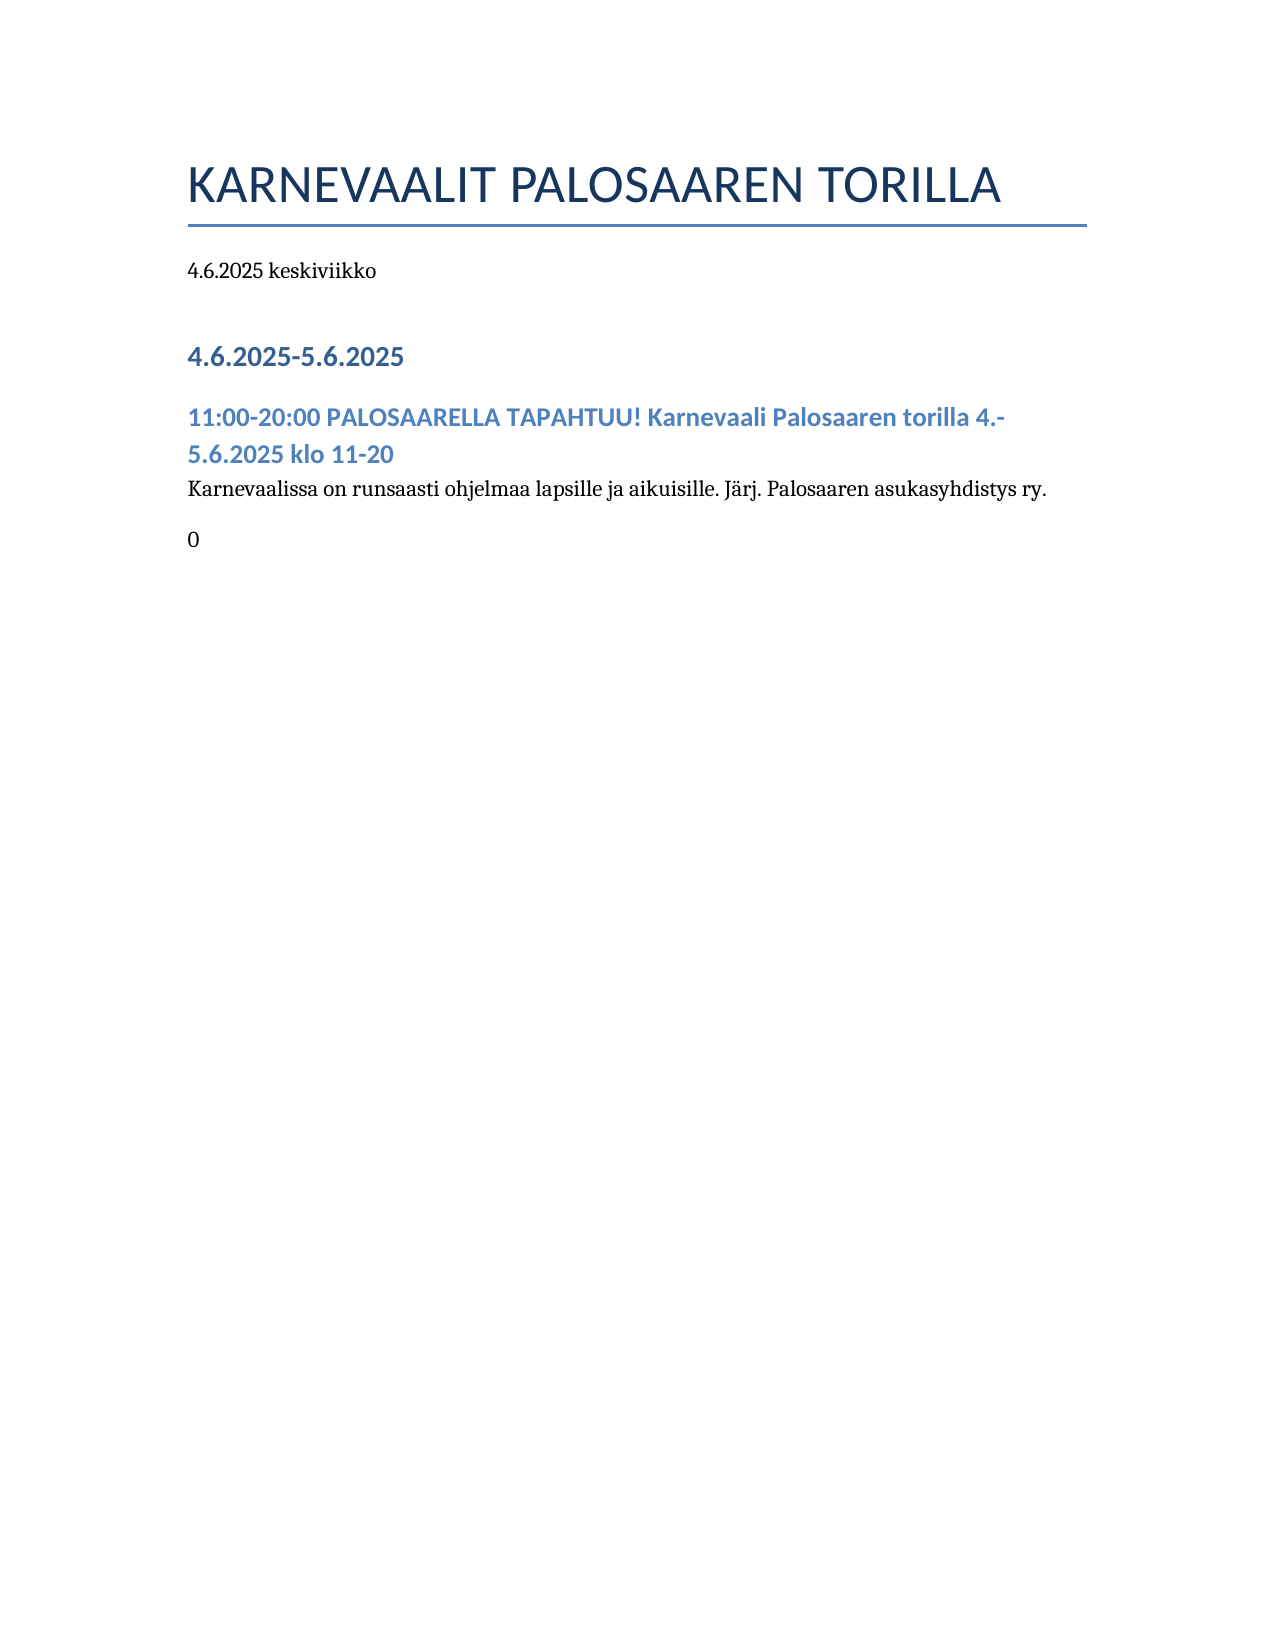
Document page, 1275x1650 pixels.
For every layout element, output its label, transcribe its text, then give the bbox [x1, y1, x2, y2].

text 4.6.2025 keskiviikko [187, 258, 1087, 284]
text Karnevaalissa on runsaasti ohjelmaa lapsille ja aikuisille. Järj. Palosaaren asukasyhdistys ry. [187, 476, 1087, 502]
title KARNEVAALIT PALOSAAREN TORILLA [187, 150, 1087, 227]
subtitle 4.6.2025-5.6.2025 [187, 338, 1087, 374]
subtitle 11:00-20:00 PALOSAARELLA TAPAHTUU! Karnevaali Palosaaren torilla 4.-5.6.2025 klo 11-20 [187, 400, 1087, 471]
text 0 [187, 527, 1087, 553]
